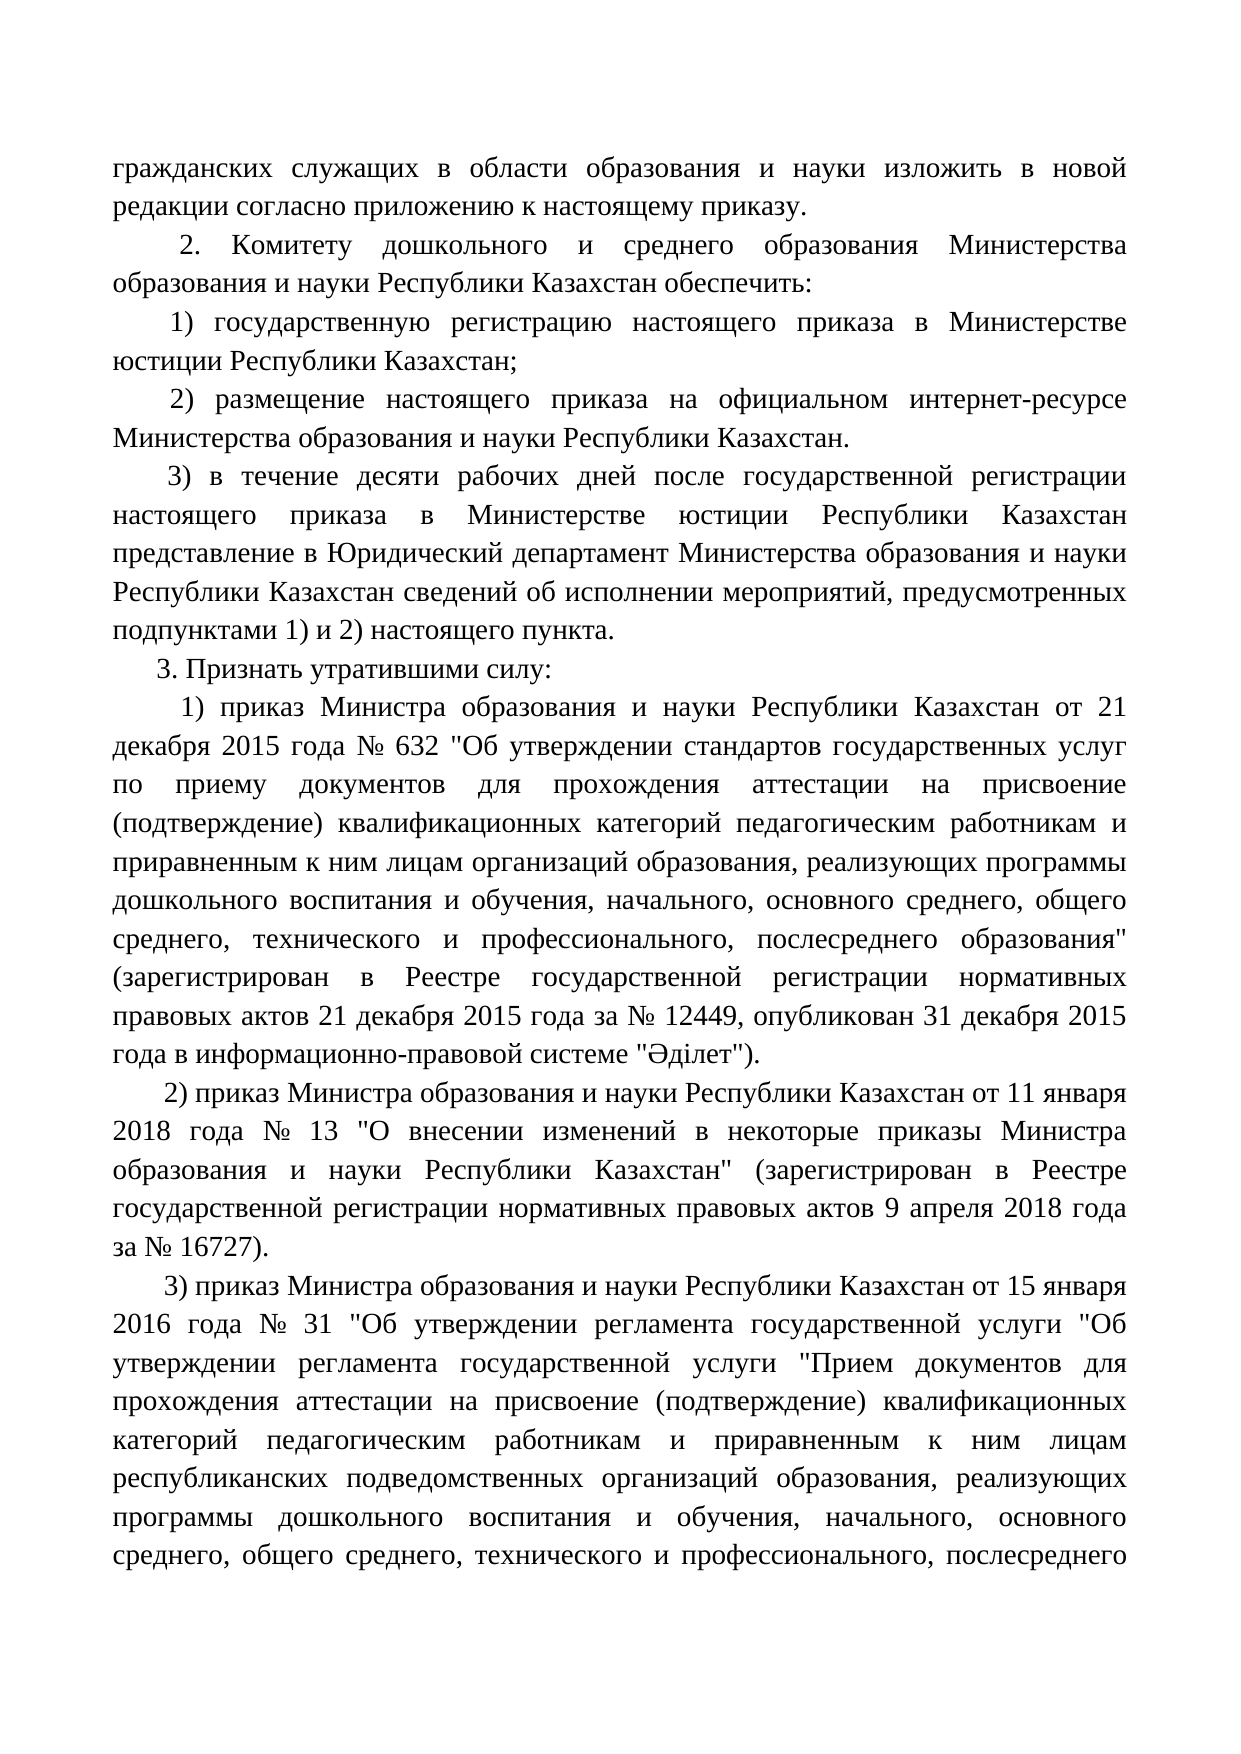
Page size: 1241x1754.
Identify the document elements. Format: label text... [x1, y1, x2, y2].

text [112, 150, 1128, 222]
text 1) приказ Министра образования и науки Республики Казахстан от 21 декабря 2015 года № 632 "Об утверждении стандартов государственных услуг по приему документов для прохождения аттестации на присвоение (подтверждение) квалификационных категорий педагогическим работникам и приравненным к ним лицам организаций образования, реализующих программы дошкольного воспитания и обучения, начального, основного среднего, общего среднего, технического и профессионального, послесреднего образования" (зарегистрирован в Реестре государственной регистрации нормативных правовых актов 21 декабря 2015 года за № 12449, опубликован 31 декабря 2015 года в информационно-правовой системе "Әділет"). [112, 689, 1128, 1070]
text 2) размещение настоящего приказа на официальном интернет-ресурсе Министерства образования и науки Республики Казахстан. [112, 381, 1128, 453]
text 2. Комитету дошкольного и среднего образования Министерства образования и науки Республики Казахстан обеспечить: [112, 227, 1128, 299]
text 3) в течение десяти рабочих дней после государственной регистрации настоящего приказа в Министерстве юстиции Республики Казахстан представление в Юридический департамент Министерства образования и науки Республики Казахстан сведений об исполнении мероприятий, предусмотренных подпунктами 1) и 2) настоящего пункта. [112, 458, 1128, 646]
text 2) приказ Министра образования и науки Республики Казахстан от 11 января 2018 года № 13 "О внесении изменений в некоторые приказы Министра образования и науки Республики Казахстан" (зарегистрирован в Реестре государственной регистрации нормативных правовых актов 9 апреля 2018 года за № 16727). [112, 1075, 1128, 1263]
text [112, 1268, 1128, 1571]
text 3. Признать утратившими силу: [112, 651, 1128, 684]
text 1) государственную регистрацию настоящего приказа в Министерстве юстиции Республики Казахстан; [112, 304, 1128, 376]
